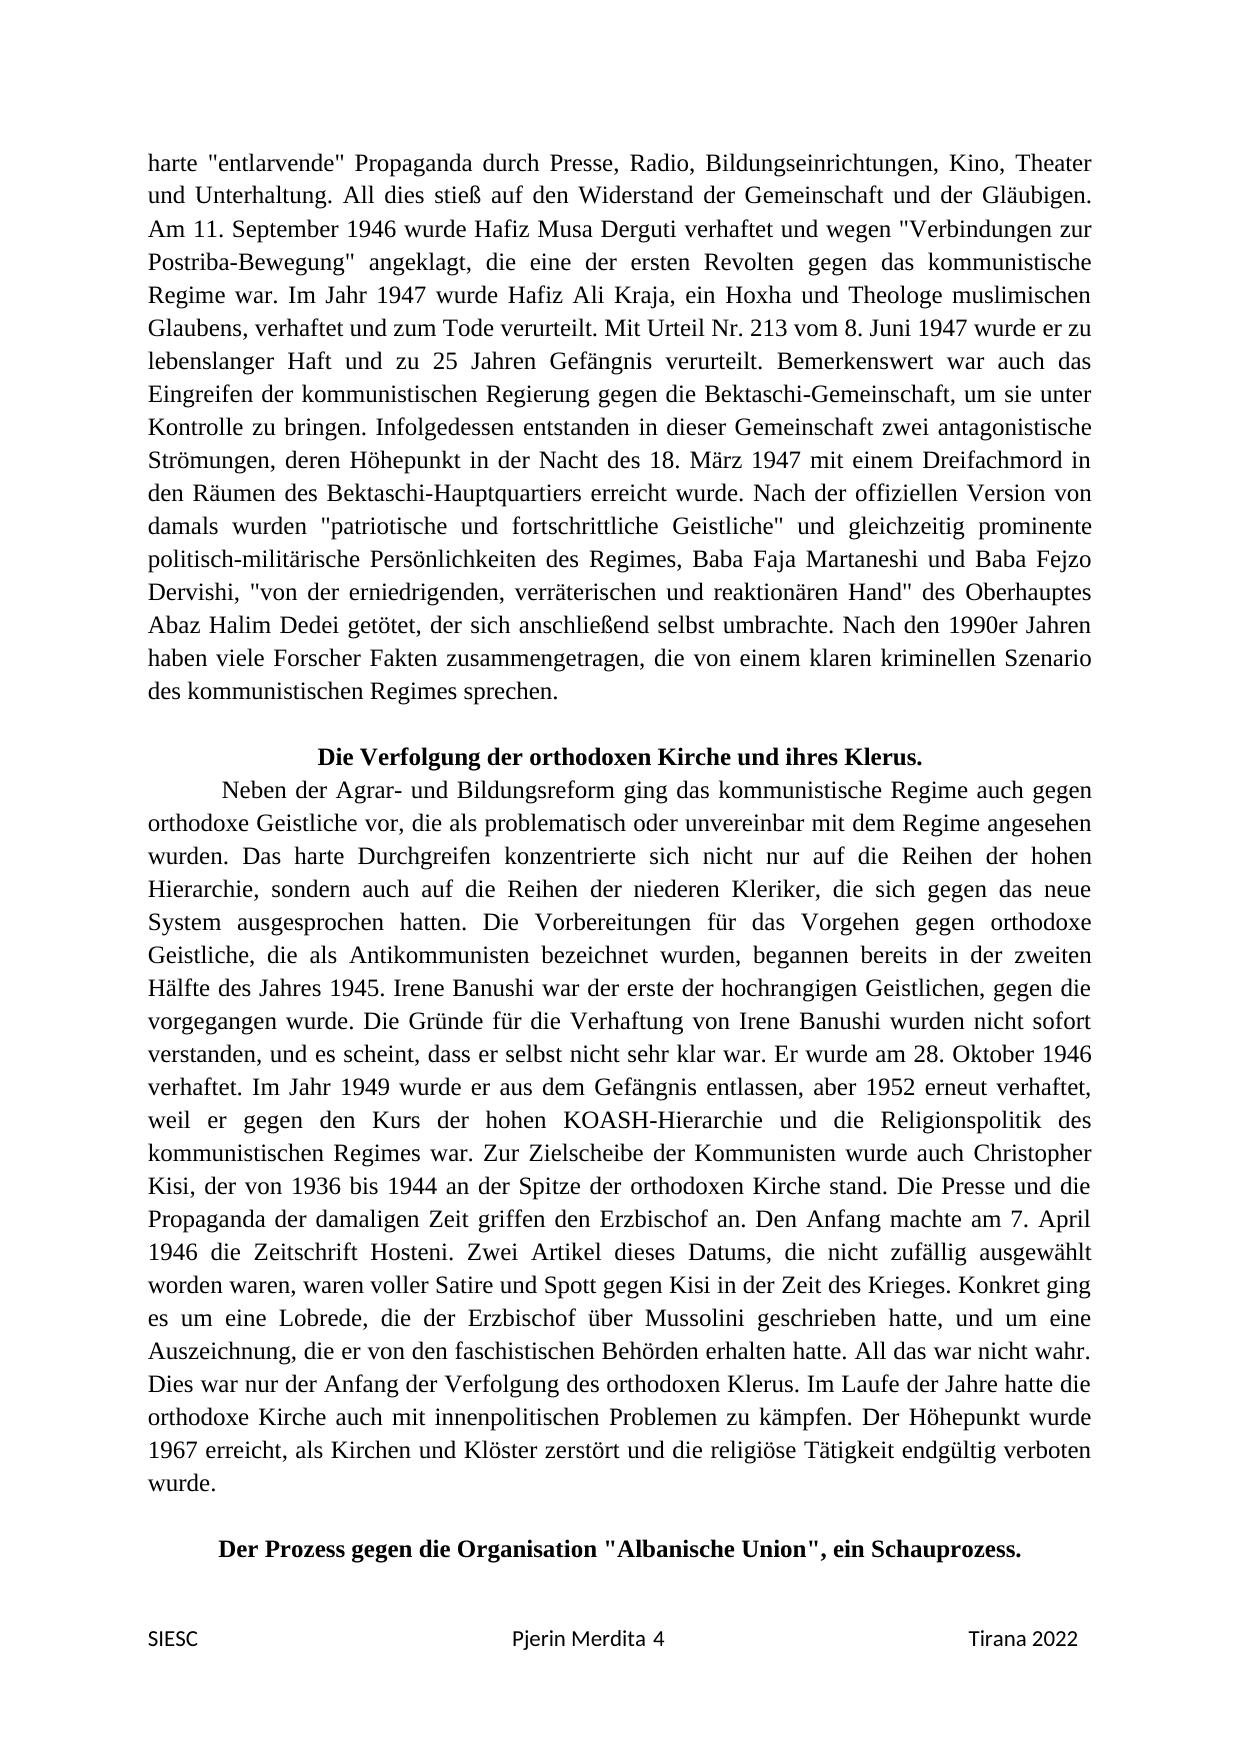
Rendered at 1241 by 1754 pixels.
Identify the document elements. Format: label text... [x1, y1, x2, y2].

text Der Prozess gegen die Organisation "Albanische Union", ein Schauprozess. [148, 1534, 1093, 1563]
text Neben der Agrar- und Bildungsreform ging das kommunistische Regime auch gegen orthodoxe Geistliche vor, die als problematisch oder unvereinbar mit dem Regime angesehen wurden. Das harte Durchgreifen konzentrierte sich nicht nur auf die Reihen der hohen Hierarchie, sondern auch auf die Reihen der niederen Kleriker, die sich gegen das neue System ausgesprochen hatten. Die Vorbereitungen für das Vorgehen gegen orthodoxe Geistliche, die als Antikommunisten bezeichnet wurden, begannen bereits in der zweiten Hälfte des Jahres 1945. Irene Banushi war der erste der hochrangigen Geistlichen, gegen die vorgegangen wurde. Die Gründe für die Verhaftung von Irene Banushi wurden nicht sofort verstanden, und es scheint, dass er selbst nicht sehr klar war. Er wurde am 28. Oktober 1946 verhaftet. Im Jahr 1949 wurde er aus dem Gefängnis entlassen, aber 1952 erneut verhaftet, weil er gegen den Kurs der hohen KOASH-Hierarchie und die Religionspolitik des kommunistischen Regimes war. Zur Zielscheibe der Kommunisten wurde auch Christopher Kisi, der von 1936 bis 1944 an der Spitze der orthodoxen Kirche stand. Die Presse und die Propaganda der damaligen Zeit griffen den Erzbischof an. Den Anfang machte am 7. April 1946 die Zeitschrift Hosteni. Zwei Artikel dieses Datums, die nicht zufällig ausgewählt worden waren, waren voller Satire und Spott gegen Kisi in der Zeit des Krieges. Konkret ging es um eine Lobrede, die der Erzbischof über Mussolini geschrieben hatte, und um eine Auszeichnung, die er von den faschistischen Behörden erhalten hatte. All das war nicht wahr. Dies war nur der Anfang der Verfolgung des orthodoxen Klerus. Im Laufe der Jahre hatte die orthodoxe Kirche auch mit innenpolitischen Problemen zu kämpfen. Der Höhepunkt wurde 1967 erreicht, als Kirchen und Klöster zerstört und die religiöse Tätigkeit endgültig verboten wurde. [148, 775, 1093, 1497]
text Die Verfolgung der orthodoxen Kirche und ihres Klerus. [148, 742, 1093, 771]
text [148, 148, 1093, 705]
